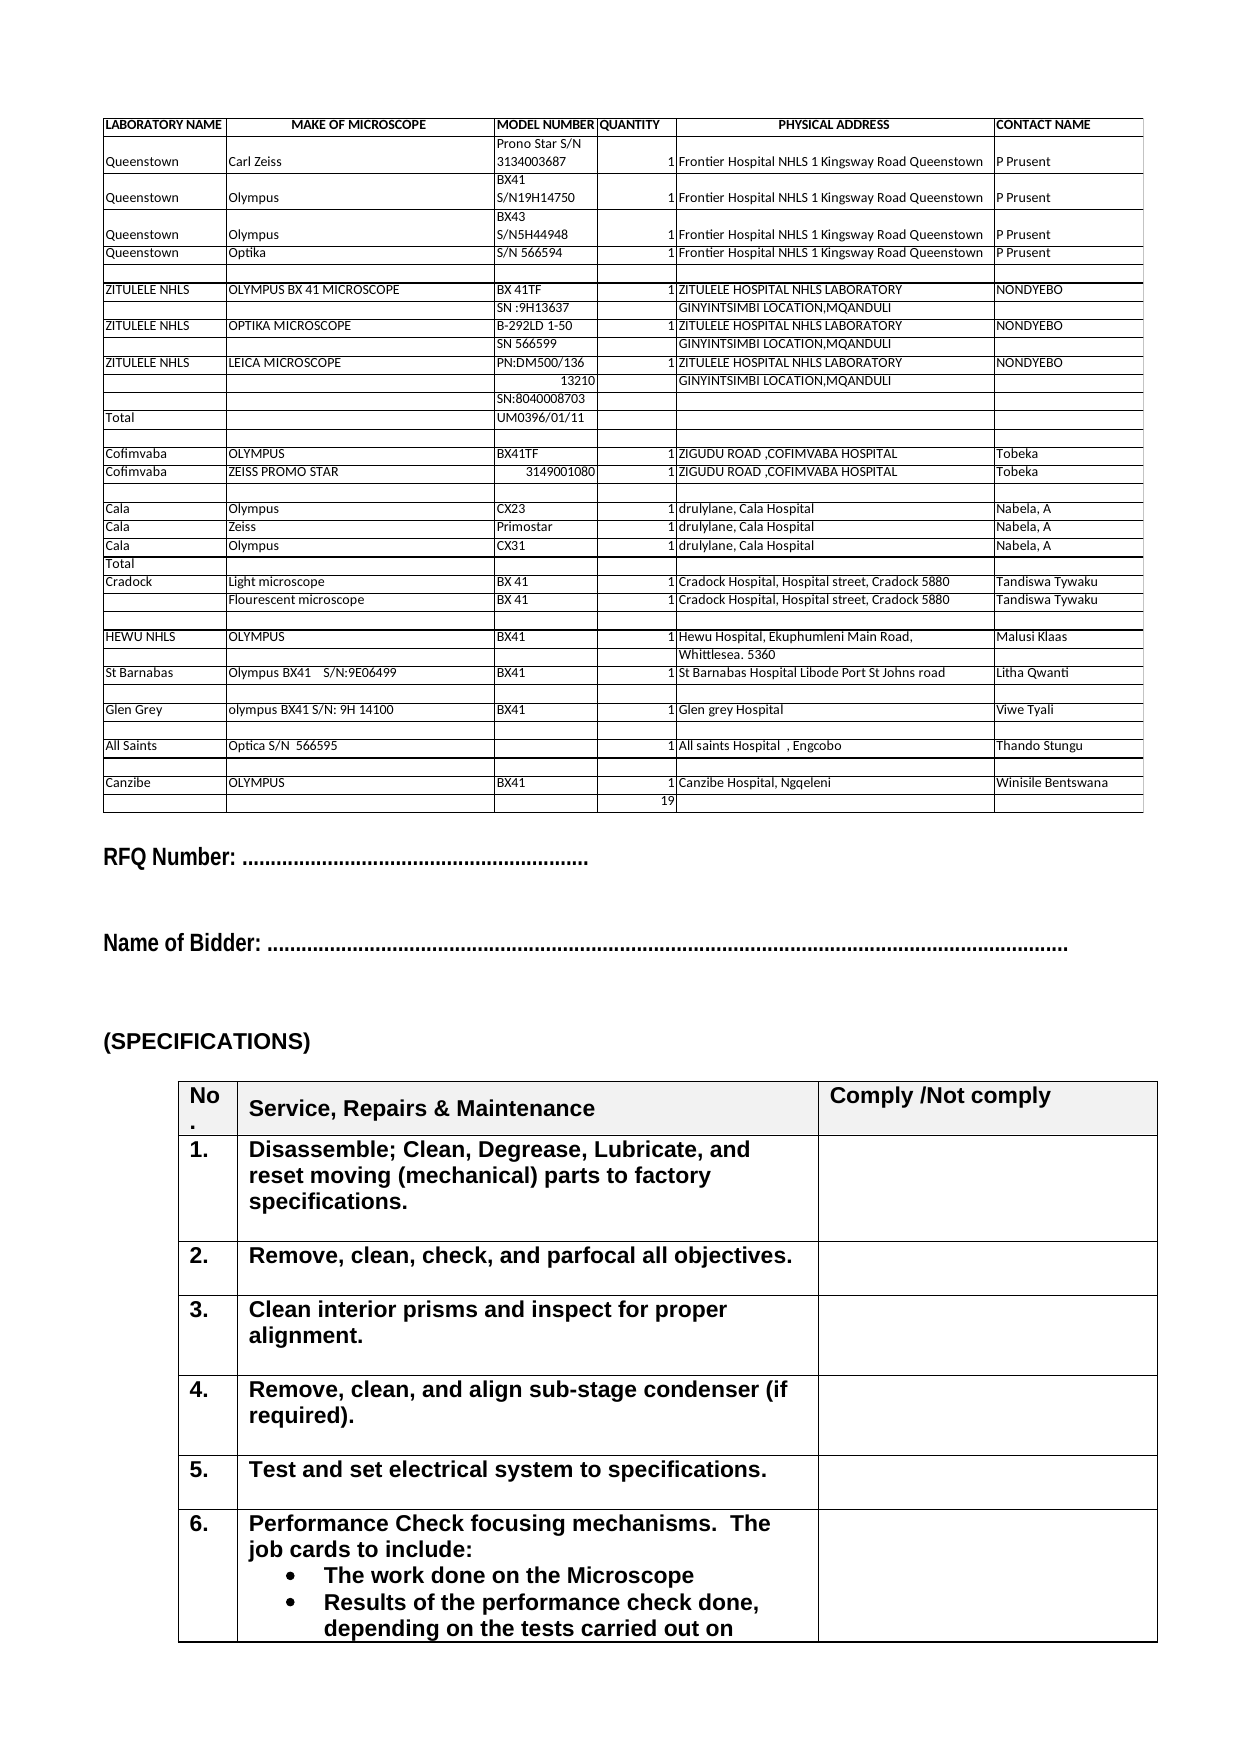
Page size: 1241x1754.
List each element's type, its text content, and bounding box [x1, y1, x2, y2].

text Name of Bidder: ............................................................................................................................................. [103, 927, 1144, 956]
table_cell Disassemble; Clean, Degrease, Lubricate, and reset moving (mechanical) parts to factory specifications. [238, 1136, 818, 1241]
table_cell [819, 1510, 1157, 1641]
table_cell [819, 1456, 1157, 1509]
table_cell [819, 1242, 1157, 1295]
table_cell 6. [179, 1510, 237, 1641]
table_cell Clean interior prisms and inspect for proper alignment. [238, 1296, 818, 1375]
table_header Comply /Not comply [819, 1082, 1157, 1134]
table_cell 3. [179, 1296, 237, 1375]
table_cell [819, 1296, 1157, 1375]
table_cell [238, 1510, 818, 1641]
table_cell 4. [179, 1376, 237, 1455]
table_cell Remove, clean, and align sub-stage condenser (if required). [238, 1376, 818, 1455]
table_cell 5. [179, 1456, 237, 1509]
table_cell Remove, clean, check, and parfocal all objectives. [238, 1242, 818, 1295]
table_header No. [179, 1082, 237, 1134]
table_cell [819, 1376, 1157, 1455]
table_cell 1. [179, 1136, 237, 1241]
table_cell [819, 1136, 1157, 1241]
table_cell 2. [179, 1242, 237, 1295]
table_cell Test and set electrical system to specifications. [238, 1456, 818, 1509]
text (SPECIFICATIONS) [103, 1028, 1144, 1054]
table_header Service, Repairs & Maintenance [238, 1082, 818, 1134]
text RFQ Number: ............................................................. [103, 842, 1144, 870]
